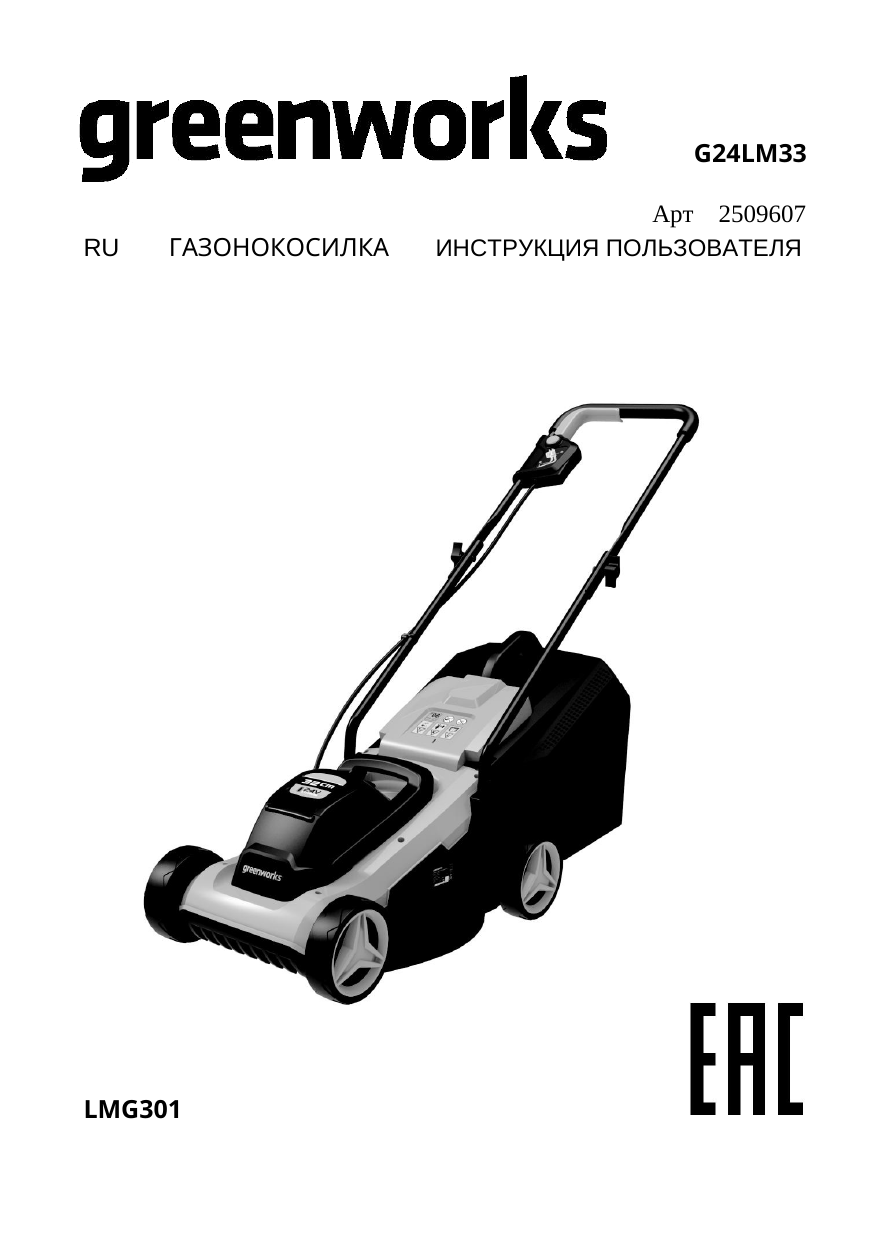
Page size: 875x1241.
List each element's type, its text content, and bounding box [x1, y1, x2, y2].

text Арт 2509607 [83, 191, 807, 230]
text G24LM33 [694, 136, 807, 170]
picture [77, 72, 609, 184]
text RU ГАЗОНОКОСИЛКА ИНСТРУКЦИЯ ПОЛЬЗОВАТЕЛЯ [83, 230, 807, 264]
text LMG301 [83, 1091, 807, 1125]
picture [0, 391, 862, 1115]
